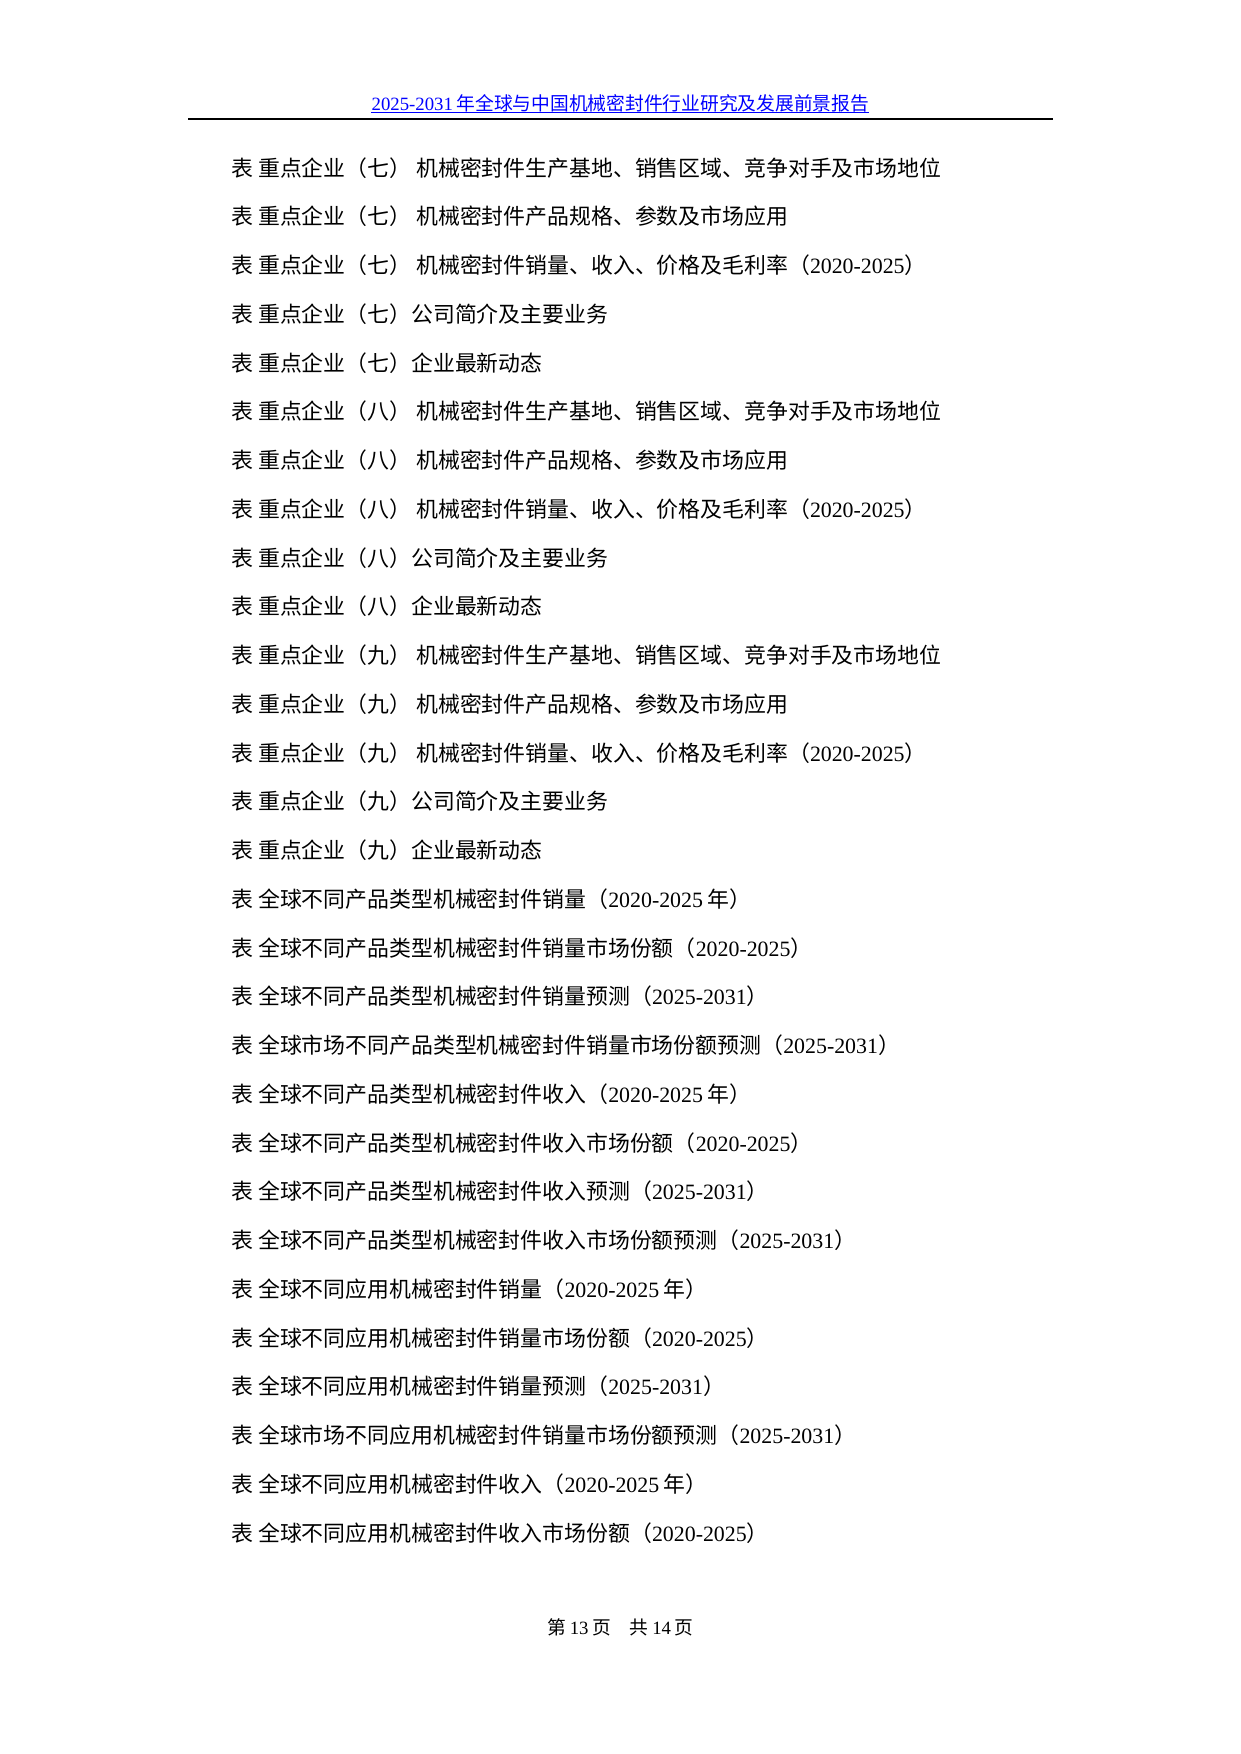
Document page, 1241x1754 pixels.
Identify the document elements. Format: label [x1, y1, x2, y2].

text [187, 150, 1053, 1548]
